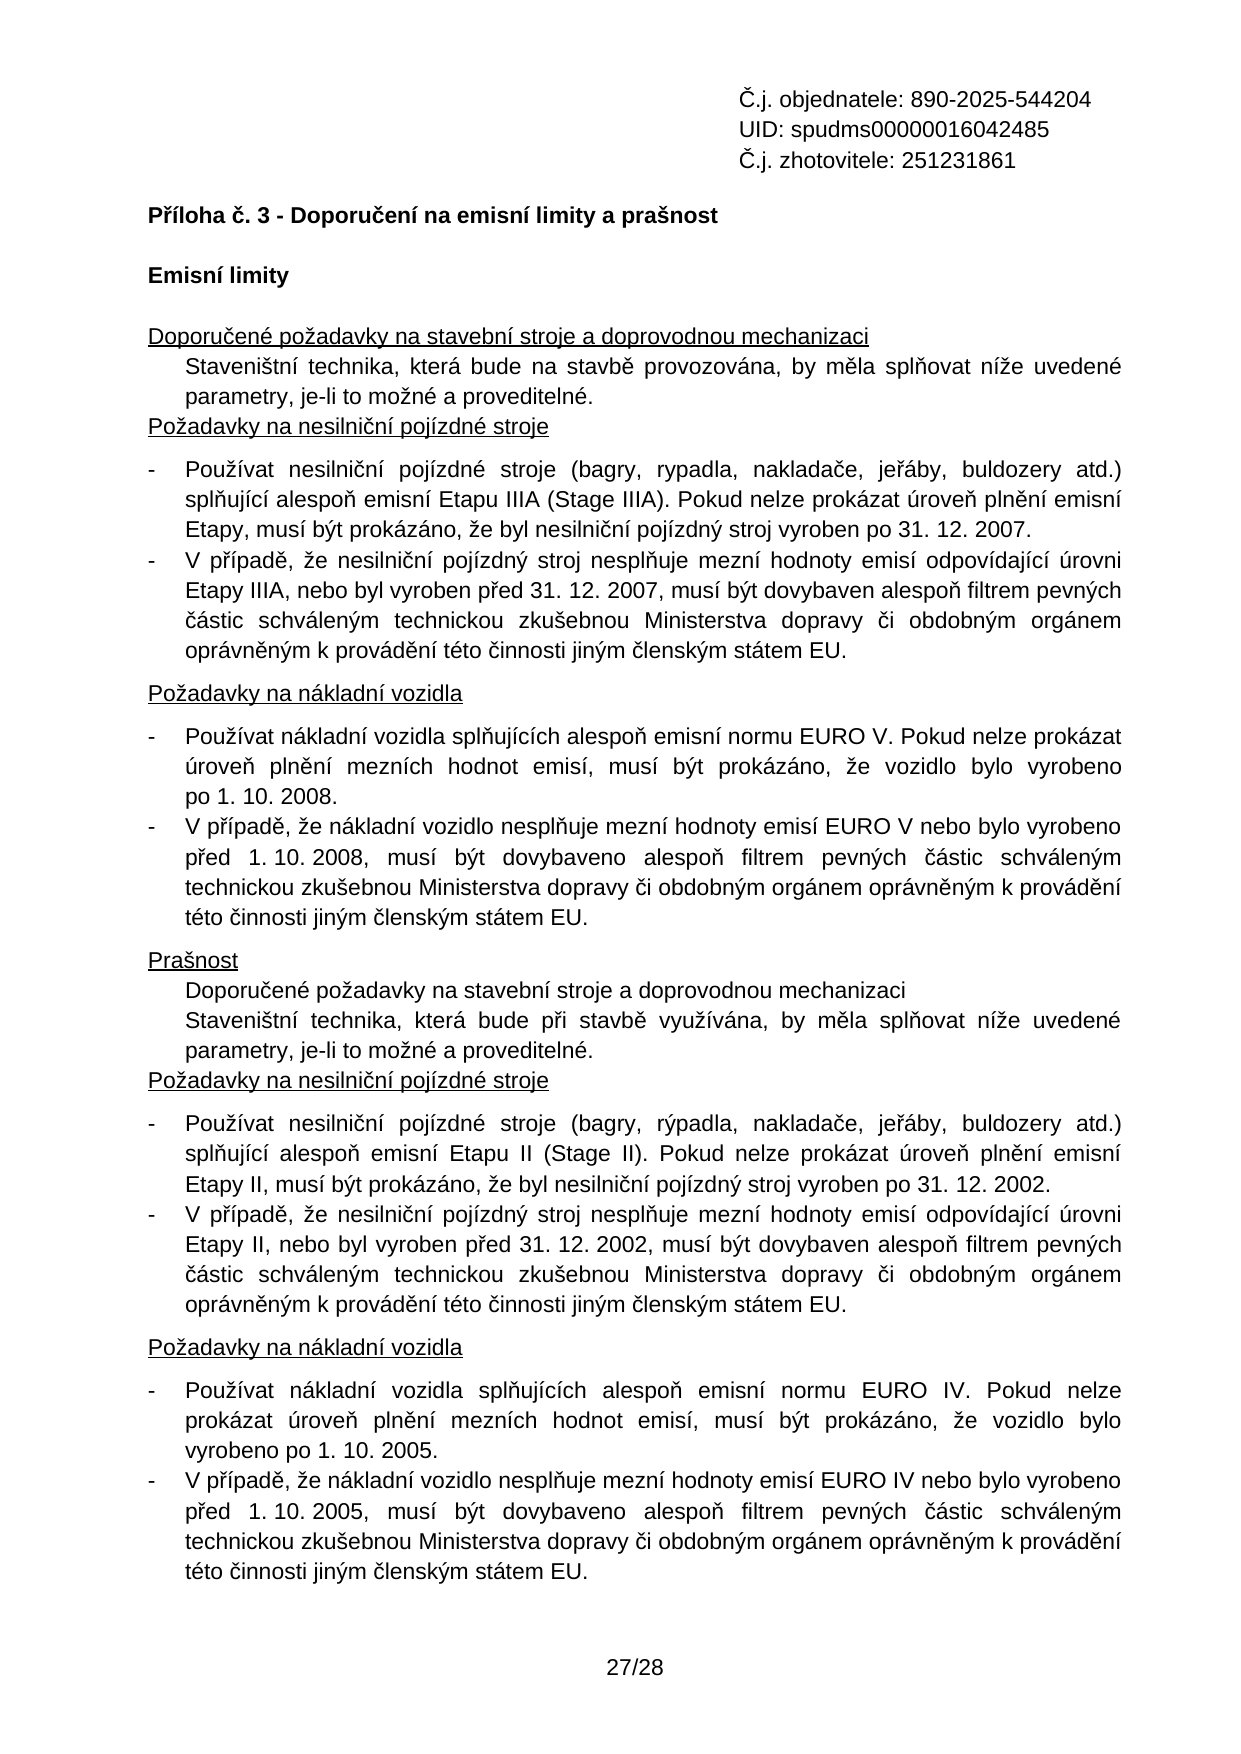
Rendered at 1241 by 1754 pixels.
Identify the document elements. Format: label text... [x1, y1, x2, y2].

text Požadavky na nesilniční pojízdné stroje [148, 1067, 1122, 1094]
list Používat nákladní vozidla splňujících alespoň emisní normu EURO V. Pokud nelze prokázat úroveň plnění mezních hodnot emisí, musí být prokázáno, že vozidlo bylo vyrobeno po 1. 10. 2008. [148, 723, 1122, 809]
list V případě, že nesilniční pojízdný stroj nesplňuje mezní hodnoty emisí odpovídající úrovni Etapy II, nebo byl vyroben před 31. 12. 2002, musí být dovybaven alespoň filtrem pevných částic schváleným technickou zkušebnou Ministerstva dopravy či obdobným orgánem oprávněným k provádění této činnosti jiným členským státem EU. [148, 1201, 1122, 1318]
list V případě, že nákladní vozidlo nesplňuje mezní hodnoty emisí EURO V nebo bylo vyrobeno před 1. 10. 2008, musí být dovybaveno alespoň filtrem pevných částic schváleným technickou zkušebnou Ministerstva dopravy či obdobným orgánem oprávněným k provádění této činnosti jiným členským státem EU. [148, 813, 1122, 930]
list V případě, že nákladní vozidlo nesplňuje mezní hodnoty emisí EURO IV nebo bylo vyrobeno před 1. 10. 2005, musí být dovybaveno alespoň filtrem pevných částic schváleným technickou zkušebnou Ministerstva dopravy či obdobným orgánem oprávněným k provádění této činnosti jiným členským státem EU. [148, 1467, 1122, 1584]
text Požadavky na nesilniční pojízdné stroje [148, 413, 1122, 440]
list V případě, že nesilniční pojízdný stroj nesplňuje mezní hodnoty emisí odpovídající úrovni Etapy IIIA, nebo byl vyroben před 31. 12. 2007, musí být dovybaven alespoň filtrem pevných částic schváleným technickou zkušebnou Ministerstva dopravy či obdobným orgánem oprávněným k provádění této činnosti jiným členským státem EU. [148, 547, 1122, 664]
text Doporučené požadavky na stavební stroje a doprovodnou mechanizaci [148, 323, 1122, 349]
text Příloha č. 3 - Doporučení na emisní limity a prašnost [148, 202, 1122, 228]
list Používat nesilniční pojízdné stroje (bagry, rypadla, nakladače, jeřáby, buldozery atd.) splňující alespoň emisní Etapu IIIA (Stage IIIA). Pokud nelze prokázat úroveň plnění emisní Etapy, musí být prokázáno, že byl nesilniční pojízdný stroj vyroben po 31. 12. 2007. [148, 456, 1122, 543]
text Emisní limity [148, 262, 1122, 289]
text Doporučené požadavky na stavební stroje a doprovodnou mechanizaci [185, 977, 1122, 1003]
text Staveništní technika, která bude na stavbě provozována, by měla splňovat níže uvedené parametry, je-li to možné a proveditelné. [185, 353, 1122, 409]
text Staveništní technika, která bude při stavbě využívána, by měla splňovat níže uvedené parametry, je-li to možné a proveditelné. [185, 1007, 1122, 1064]
text Požadavky na nákladní vozidla [148, 680, 1122, 706]
list Používat nesilniční pojízdné stroje (bagry, rýpadla, nakladače, jeřáby, buldozery atd.) splňující alespoň emisní Etapu II (Stage II). Pokud nelze prokázat úroveň plnění emisní Etapy II, musí být prokázáno, že byl nesilniční pojízdný stroj vyroben po 31. 12. 2002. [148, 1110, 1122, 1197]
text Požadavky na nákladní vozidla [148, 1334, 1122, 1361]
list Používat nákladní vozidla splňujících alespoň emisní normu EURO IV. Pokud nelze prokázat úroveň plnění mezních hodnot emisí, musí být prokázáno, že vozidlo bylo vyrobeno po 1. 10. 2005. [148, 1377, 1122, 1464]
text Prašnost [148, 947, 1122, 973]
